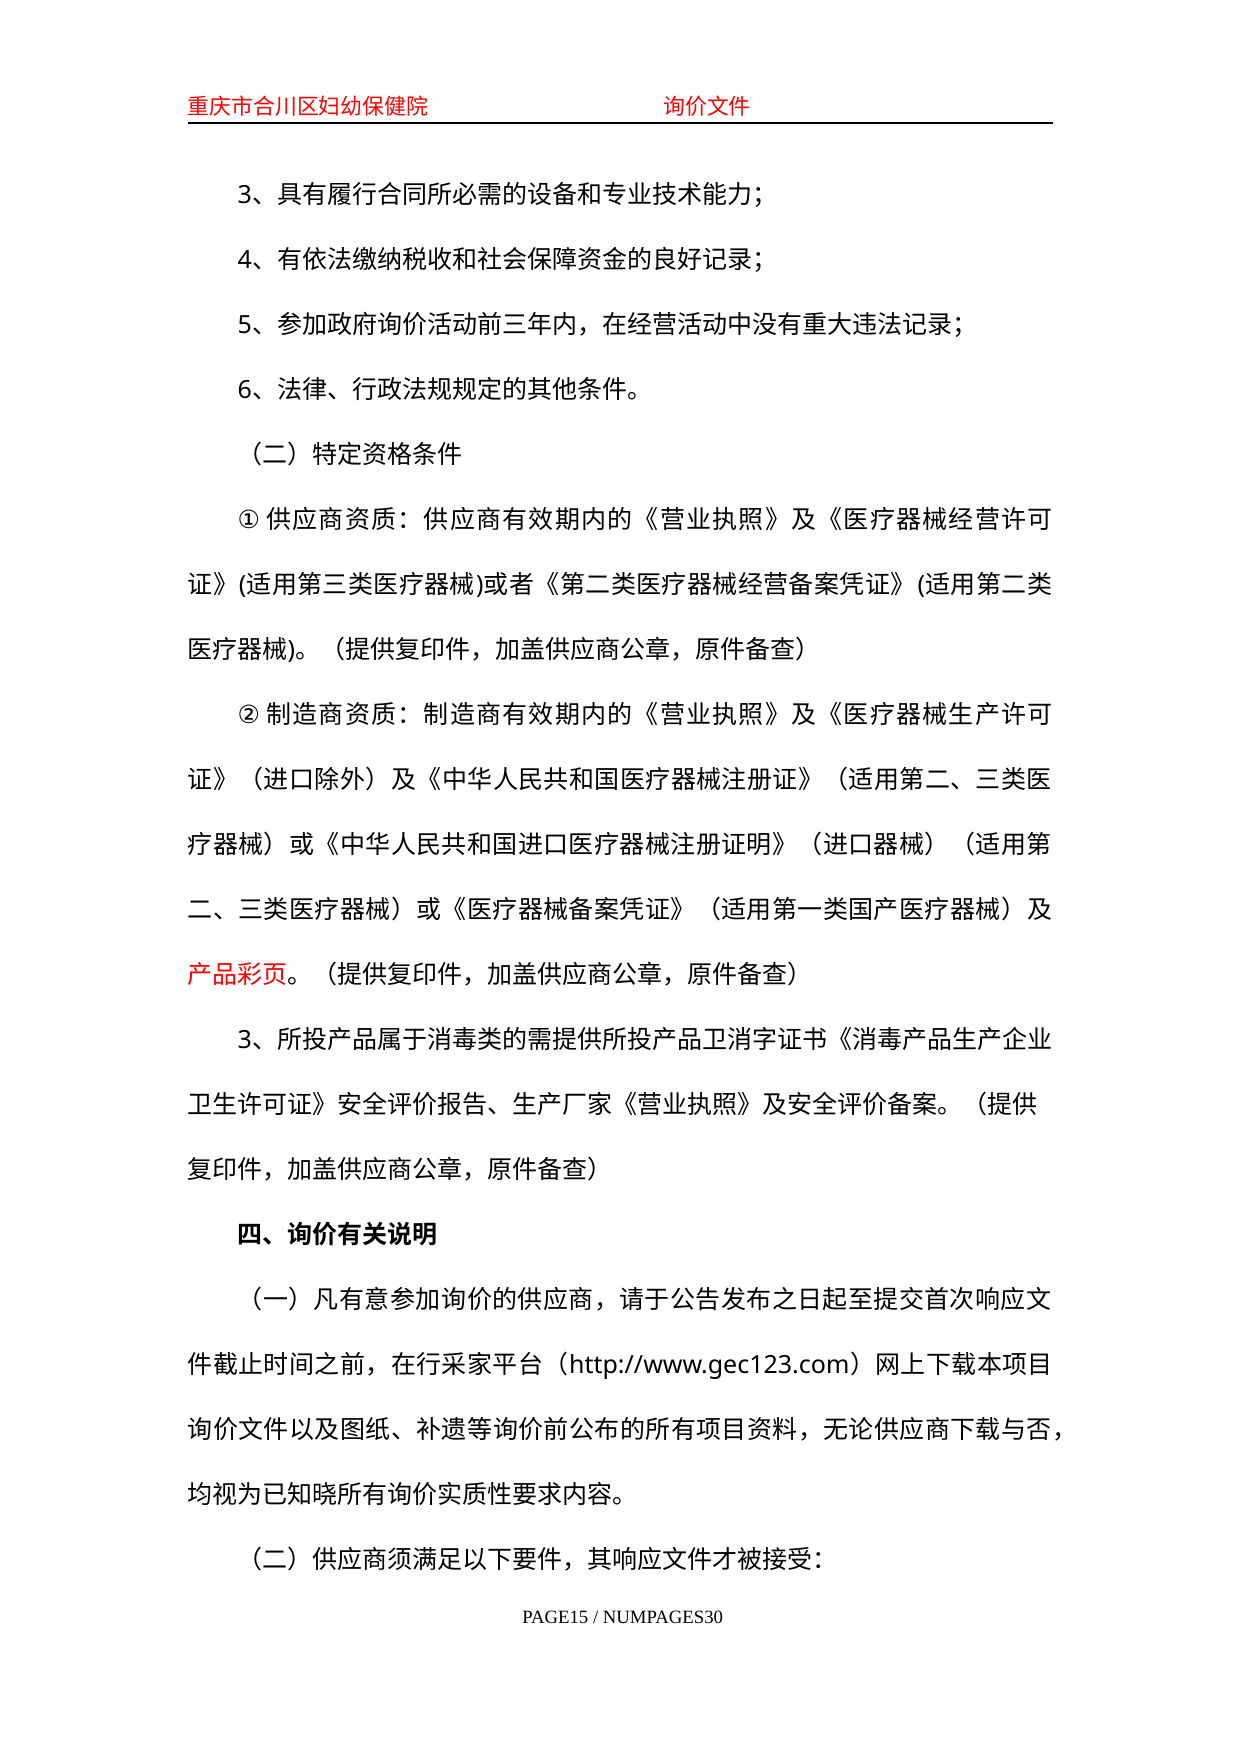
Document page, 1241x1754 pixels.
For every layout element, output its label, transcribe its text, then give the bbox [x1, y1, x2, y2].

text （二）供应商须满足以下要件，其响应文件才被接受： [187, 1525, 1053, 1590]
text 6、法律、行政法规规定的其他条件。 [187, 355, 1053, 420]
text （一）凡有意参加询价的供应商，请于公告发布之日起至提交首次响应文件截止时间之前，在行采家平台（http://www.gec123.com）网上下载本项目询价文件以及图纸、补遗等询价前公布的所有项目资料，无论供应商下载与否，均视为已知晓所有询价实质性要求内容。 [187, 1265, 1053, 1525]
text 3、具有履行合同所必需的设备和专业技术能力； [187, 160, 1053, 225]
text 5、参加政府询价活动前三年内，在经营活动中没有重大违法记录； [187, 290, 1053, 355]
text ①供应商资质：供应商有效期内的《营业执照》及《医疗器械经营许可证》(适用第三类医疗器械)或者《第二类医疗器械经营备案凭证》(适用第二类医疗器械)。（提供复印件，加盖供应商公章，原件备查） [187, 485, 1053, 680]
text （二）特定资格条件 [187, 420, 1053, 485]
subtitle 四、询价有关说明 [187, 1200, 1053, 1265]
text ②制造商资质：制造商有效期内的《营业执照》及《医疗器械生产许可证》（进口除外）及《中华人民共和国医疗器械注册证》（适用第二、三类医疗器械）或《中华人民共和国进口医疗器械注册证明》（进口器械）（适用第二、三类医疗器械）或《医疗器械备案凭证》（适用第一类国产医疗器械）及产品彩页。（提供复印件，加盖供应商公章，原件备查） [187, 680, 1053, 1005]
text 3、所投产品属于消毒类的需提供所投产品卫消字证书《消毒产品生产企业卫生许可证》安全评价报告、生产厂家《营业执照》及安全评价备案。（提供复印件，加盖供应商公章，原件备查） [187, 1005, 1053, 1200]
text 4、有依法缴纳税收和社会保障资金的良好记录； [187, 225, 1053, 290]
